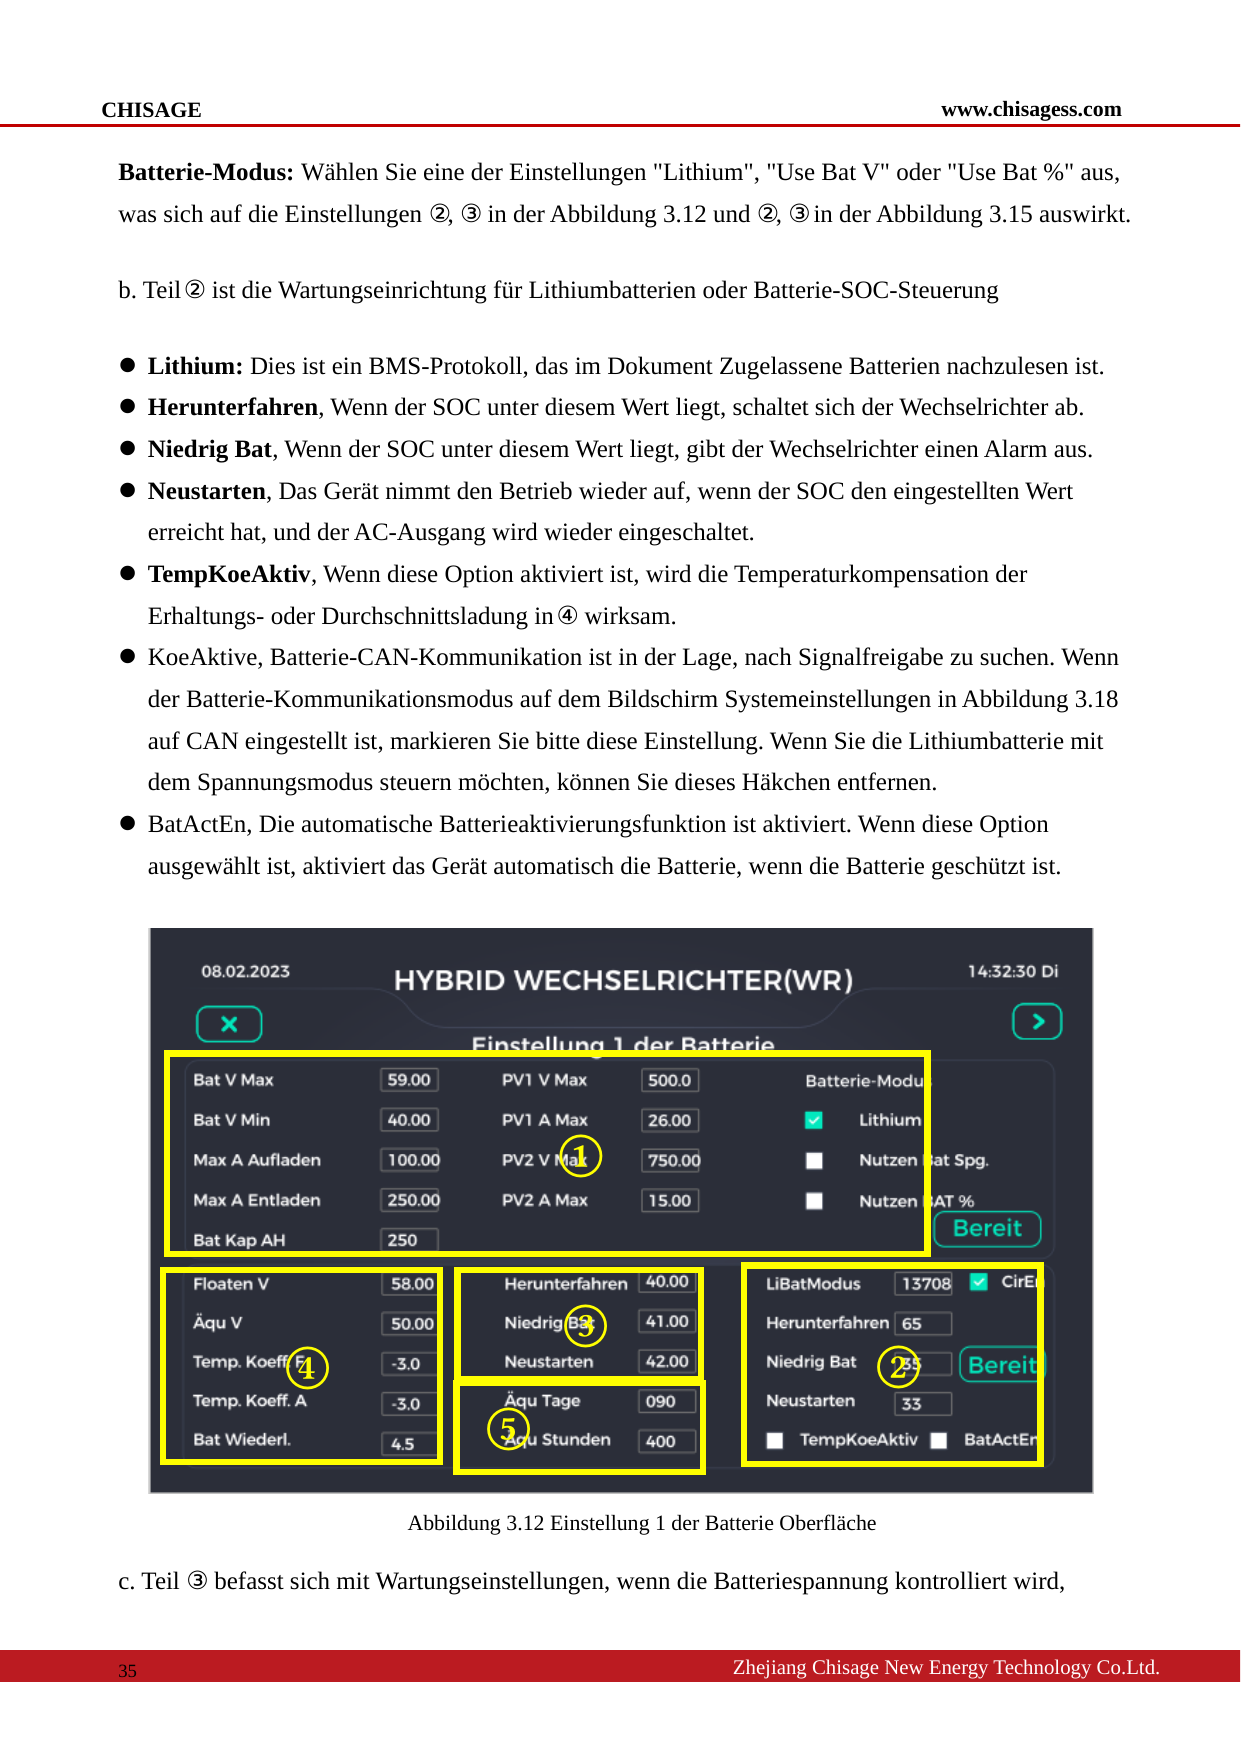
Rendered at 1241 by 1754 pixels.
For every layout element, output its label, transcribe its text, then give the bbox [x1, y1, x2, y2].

list TempKoeAktiv, Wenn diese Option aktiviert ist, wird die Temperaturkompensation der Erhaltungs- oder Durchschnittsladung in ④ wirksam. [118, 549, 1122, 632]
picture [148, 928, 1094, 1494]
list Abbildung 3.12 Einstellung 1 der Batterie Oberfläche [162, 1506, 1122, 1539]
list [118, 1556, 1122, 1598]
list Niedrig Bat, Wenn der SOC unter diesem Wert liegt, gibt der Wechselrichter einen Alarm aus. [118, 424, 1152, 466]
text b. Teil ② ist die Wartungseinrichtung für Lithiumbatterien oder Batterie-SOC-Steuerung [118, 265, 1122, 306]
picture [0, 1650, 1241, 1682]
list Lithium: Dies ist ein BMS-Protokoll, das im Dokument Zugelassene Batterien nachzulesen ist. [118, 341, 1122, 382]
list BatActEn, Die automatische Batterieaktivierungsfunktion ist aktiviert. Wenn diese Option ausgewählt ist, aktiviert das Gerät automatisch die Batterie, wenn die Batterie geschützt ist. [118, 799, 1122, 882]
text Batterie-Modus: Wählen Sie eine der Einstellungen "Lithium", "Use Bat V" oder "Use Bat %" aus, was sich auf die Einstellungen ②, ③ in der Abbildung 3.12 und ②, ③ in der Abbildung 3.15 auswirkt. [118, 147, 1152, 230]
list KoeAktive, Batterie-CAN-Kommunikation ist in der Lage, nach Signalfreigabe zu suchen. Wenn der Batterie-Kommunikationsmodus auf dem Bildschirm Systemeinstellungen in Abbildung 3.18 auf CAN eingestellt ist, markieren Sie bitte diese Einstellung. Wenn Sie die Lithiumbatterie mit dem Spannungsmodus steuern möchten, können Sie dieses Häkchen entfernen. [118, 632, 1122, 799]
list Neustarten, Das Gerät nimmt den Betrieb wieder auf, wenn der SOC den eingestellten Wert erreicht hat, und der AC-Ausgang wird wieder eingeschaltet. [118, 466, 1122, 549]
list Herunterfahren, Wenn der SOC unter diesem Wert liegt, schaltet sich der Wechselrichter ab. [118, 382, 1122, 424]
